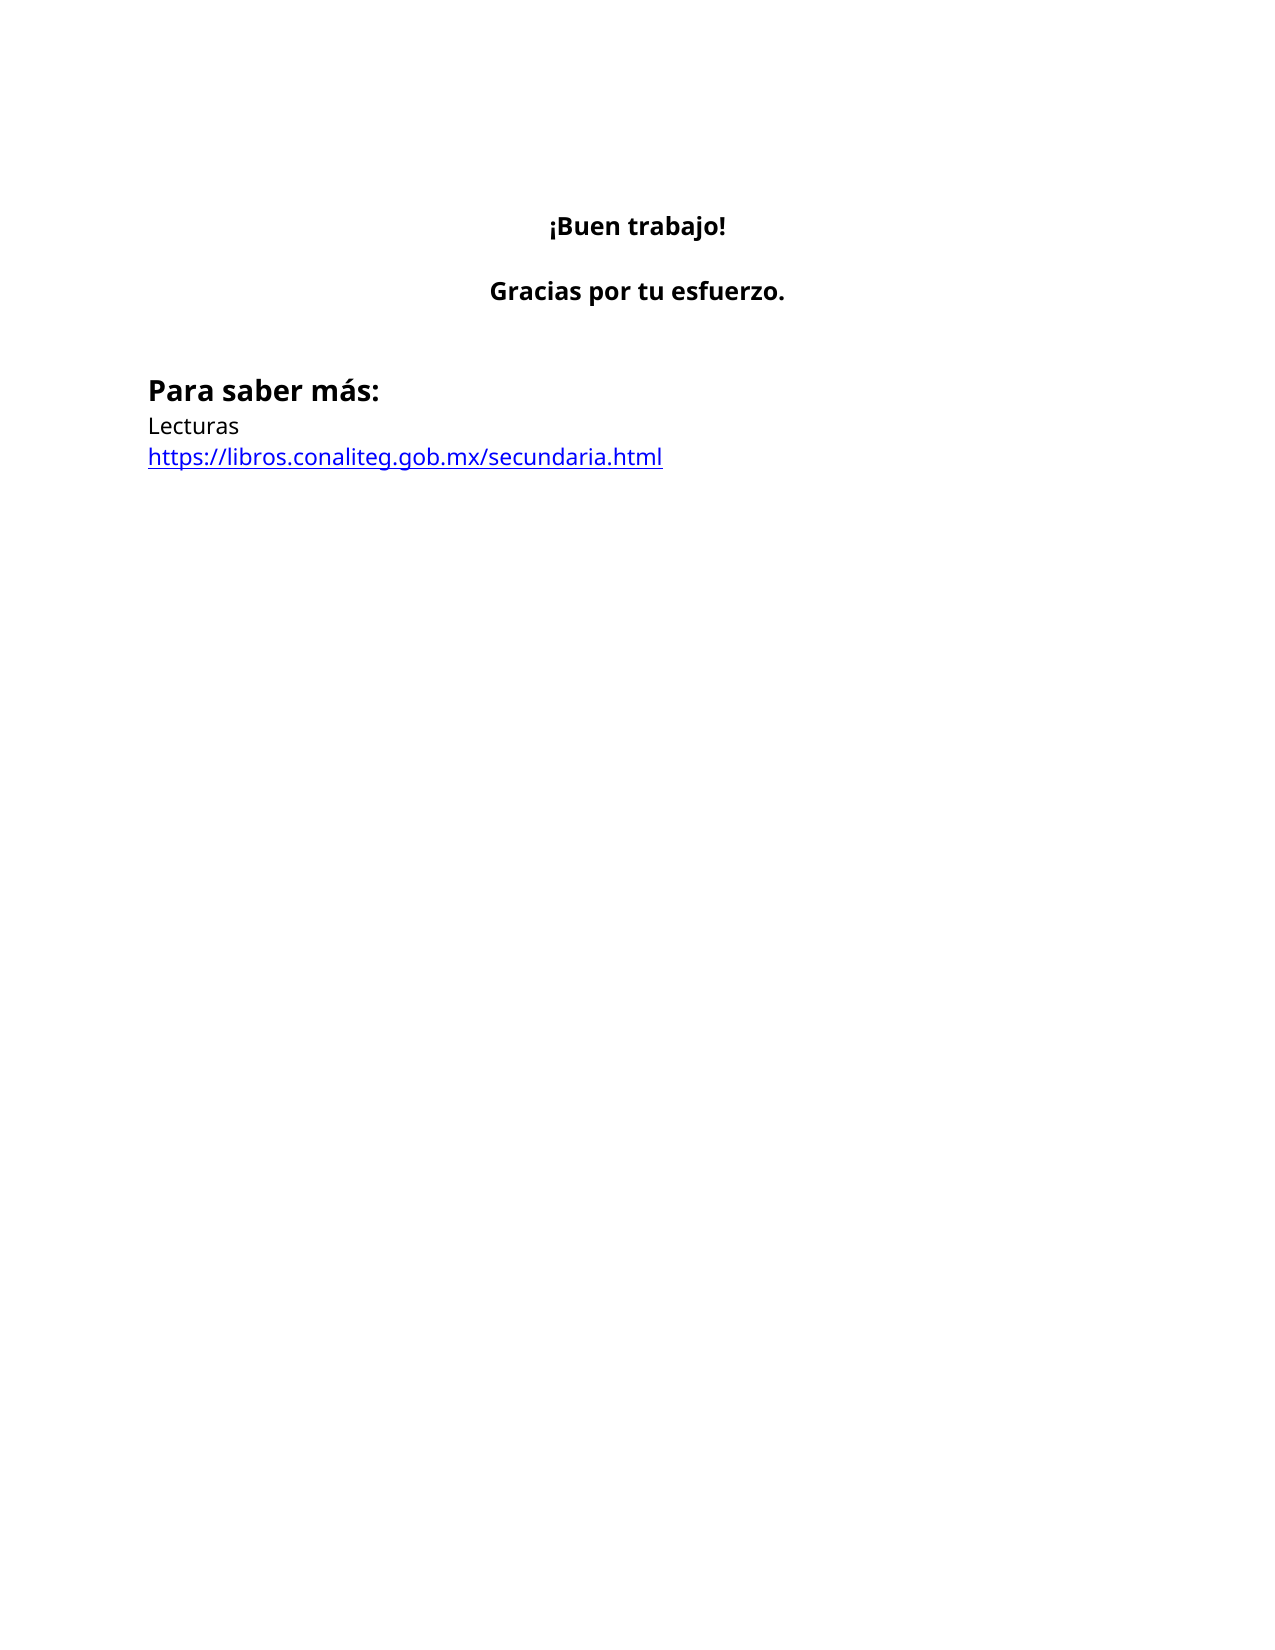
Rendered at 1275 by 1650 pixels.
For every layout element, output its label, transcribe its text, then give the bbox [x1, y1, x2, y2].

text https://libros.conaliteg.gob.mx/secundaria.html [148, 441, 1127, 472]
text Lecturas [148, 410, 1127, 441]
text Gracias por tu esfuerzo. [148, 274, 1127, 308]
text ¡Buen trabajo! [148, 208, 1127, 242]
text Para saber más: [148, 370, 1127, 410]
